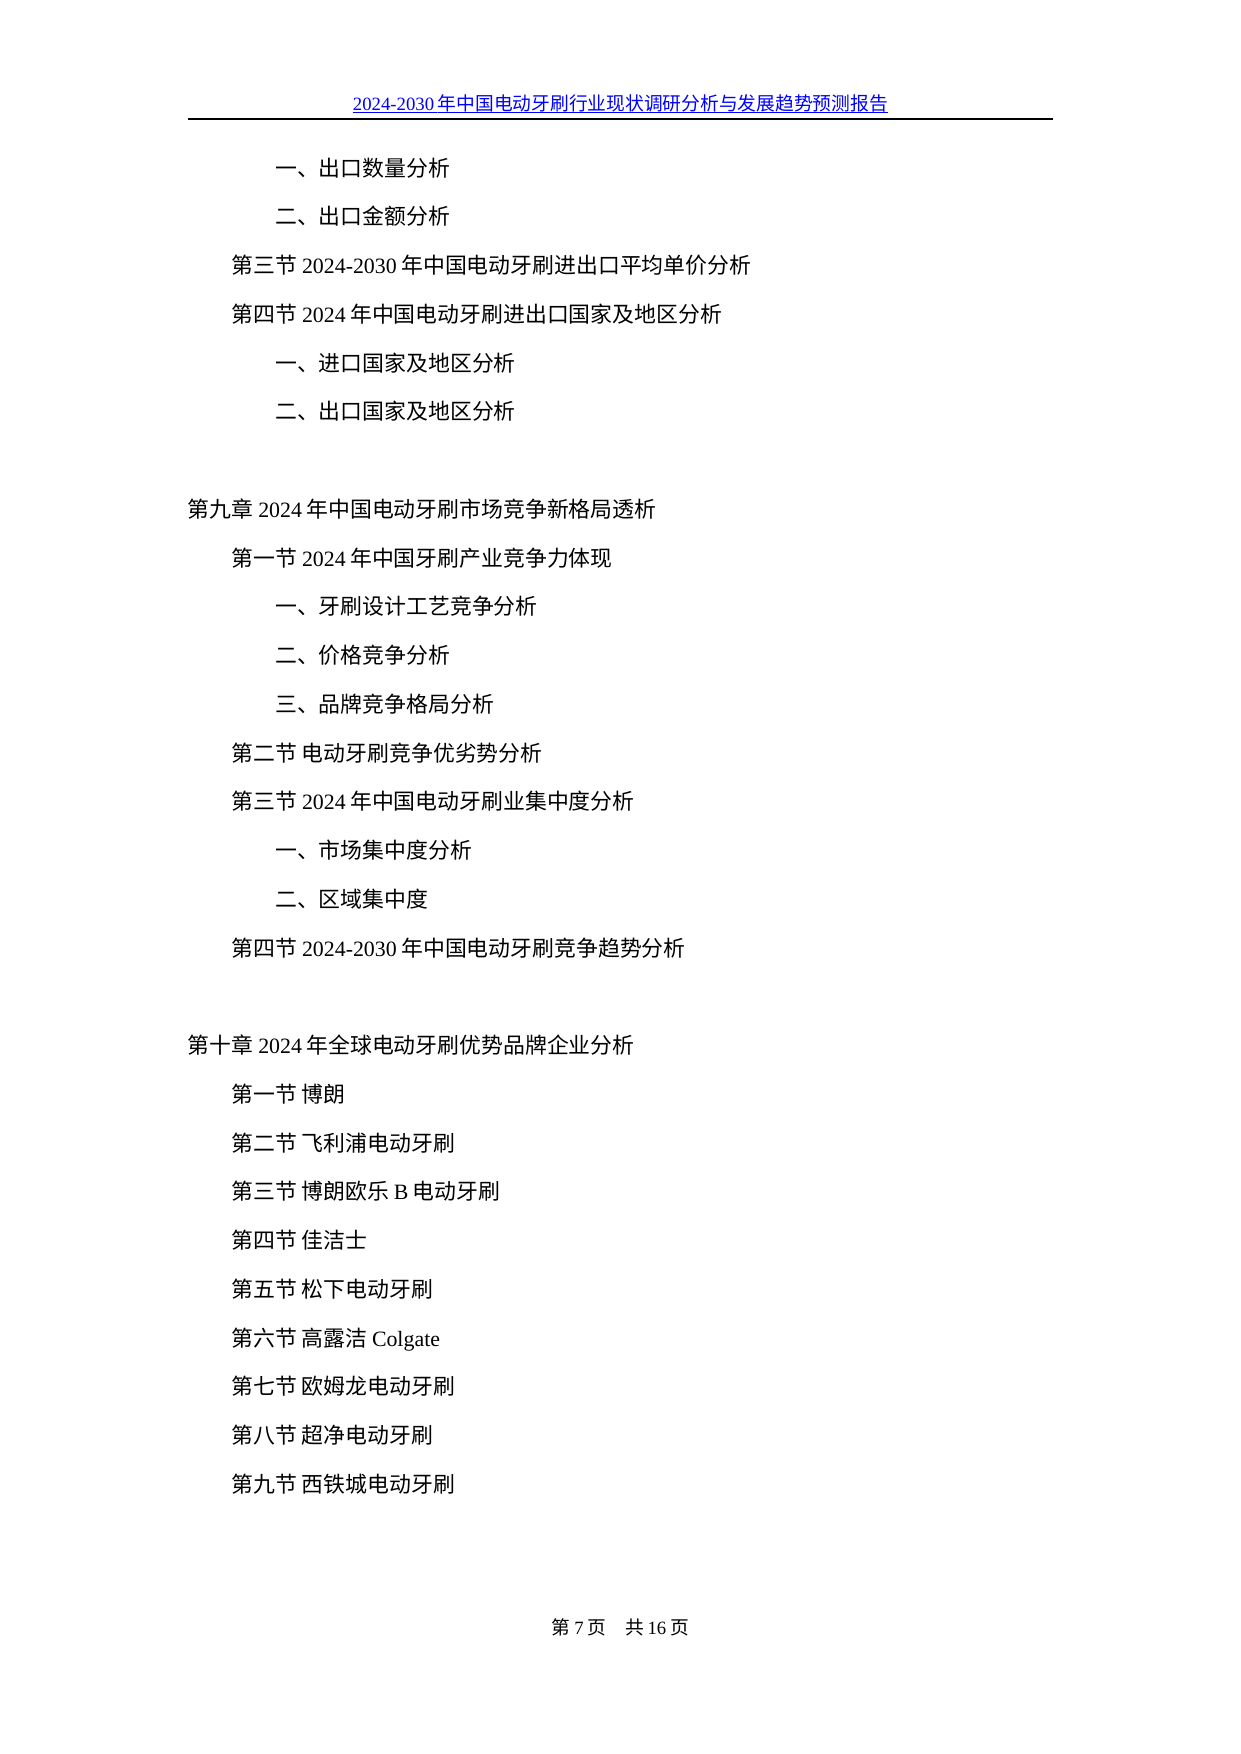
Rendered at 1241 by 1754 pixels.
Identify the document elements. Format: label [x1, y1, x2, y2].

text [187, 150, 1053, 1499]
